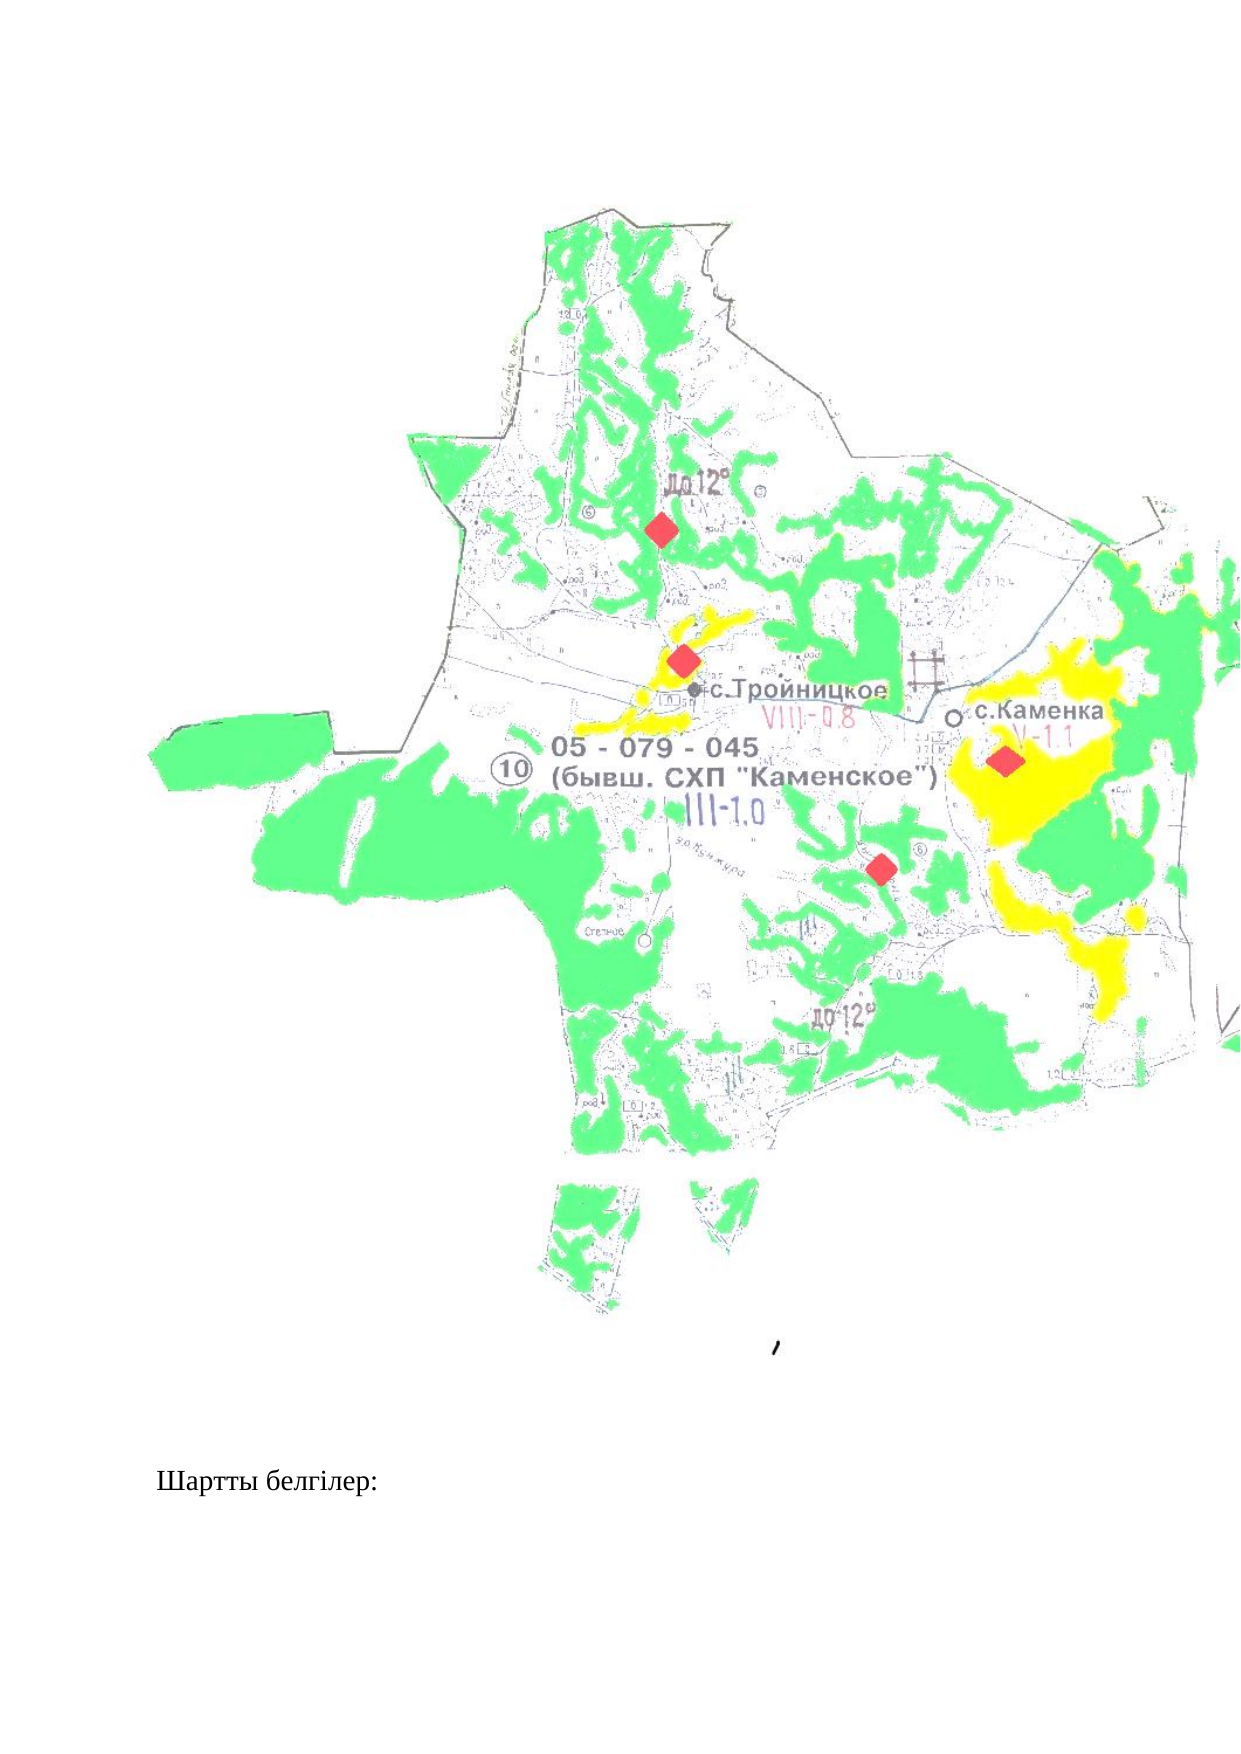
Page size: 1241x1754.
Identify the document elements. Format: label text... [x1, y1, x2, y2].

text Шартты белгілер: [112, 1463, 1128, 1497]
picture [112, 150, 1241, 1361]
